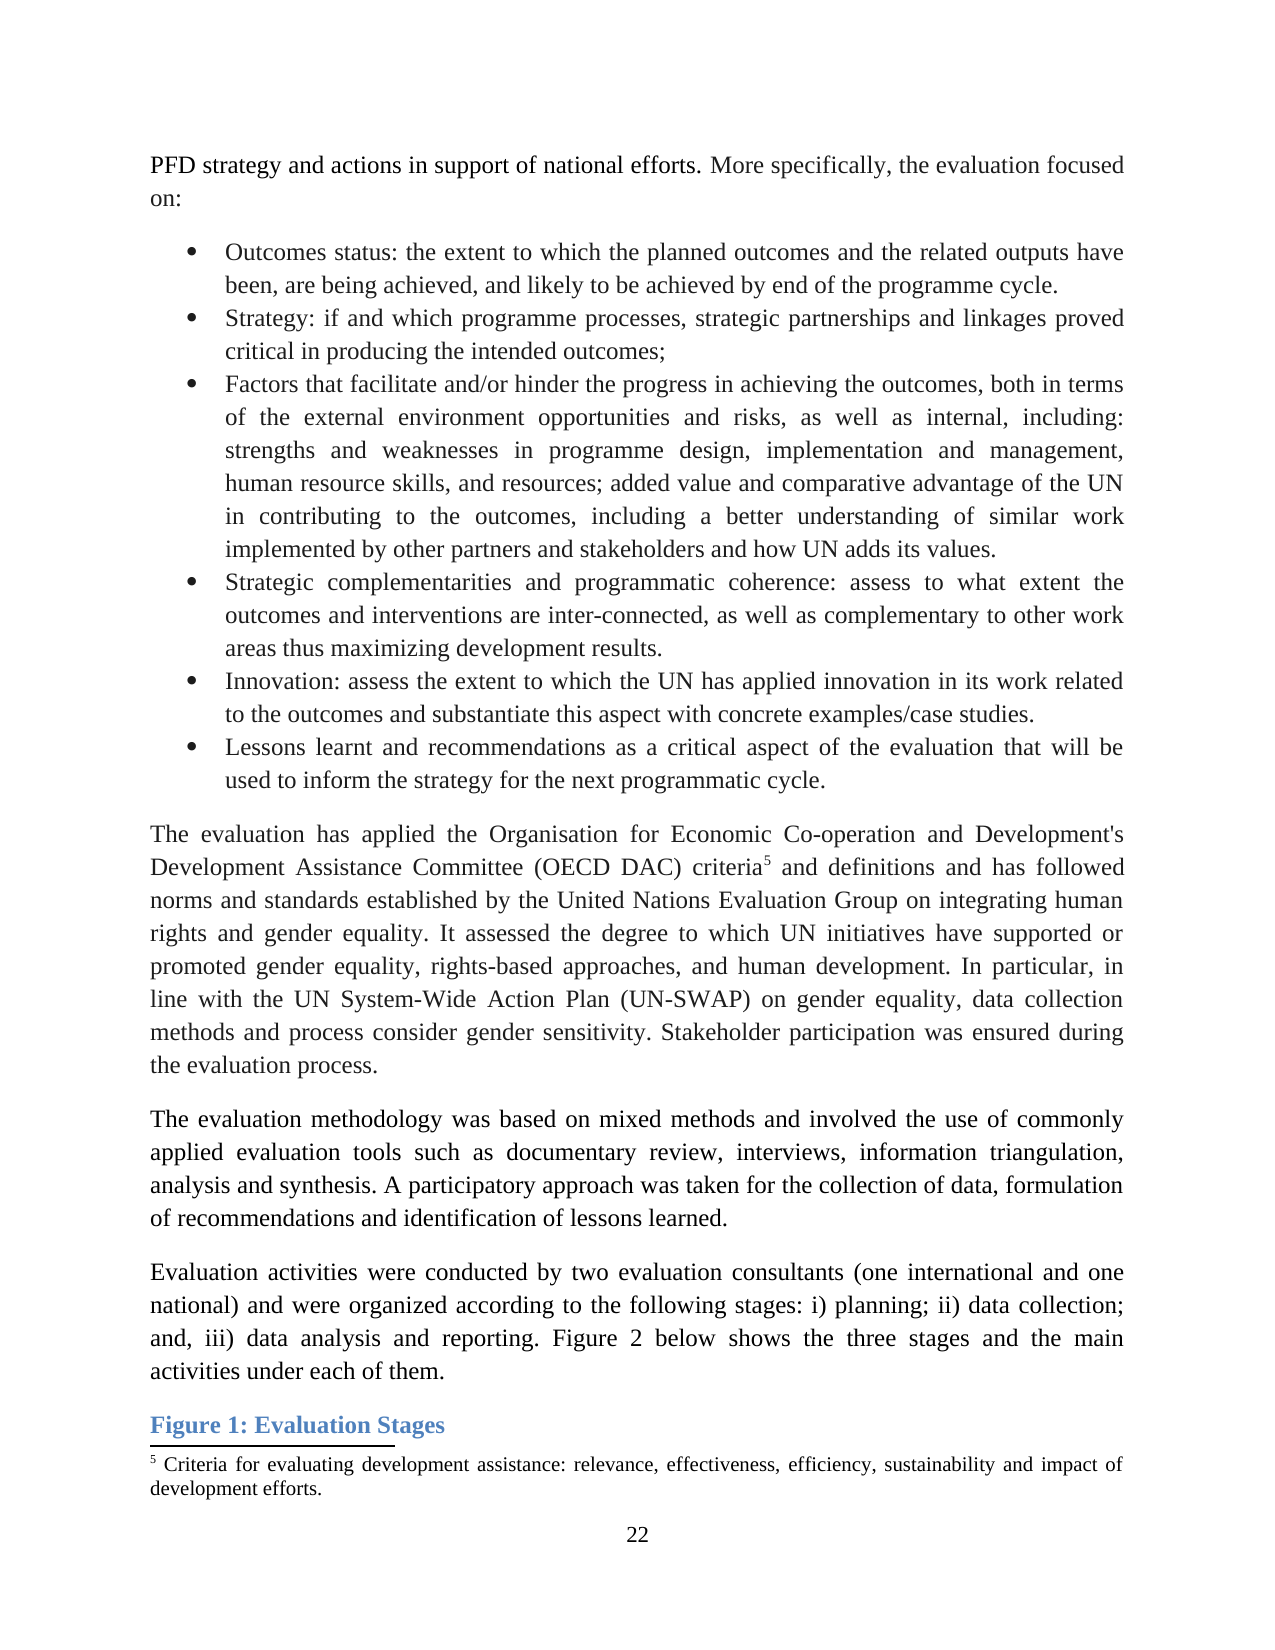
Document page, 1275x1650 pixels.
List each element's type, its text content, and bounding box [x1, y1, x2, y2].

list Outcomes status: the extent to which the planned outcomes and the related outputs have been, are being achieved, and likely to be achieved by end of the programme cycle. [187, 237, 1125, 299]
list Innovation: assess the extent to which the UN has applied innovation in its work related to the outcomes and substantiate this aspect with concrete examples/case studies. [187, 666, 1125, 728]
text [150, 150, 1125, 212]
list Strategic complementarities and programmatic coherence: assess to what extent the outcomes and interventions are inter-connected, as well as complementary to other work areas thus maximizing development results. [187, 567, 1125, 662]
list Strategy: if and which programme processes, strategic partnerships and linkages proved critical in producing the intended outcomes; [187, 303, 1125, 365]
list Lessons learnt and recommendations as a critical aspect of the evaluation that will be used to inform the strategy for the next programmatic cycle. [187, 732, 1125, 794]
text The evaluation methodology was based on mixed methods and involved the use of commonly applied evaluation tools such as documentary review, interviews, information triangulation, analysis and synthesis. A participatory approach was taken for the collection of data, formulation of recommendations and identification of lessons learned. [150, 1104, 1125, 1232]
list Factors that facilitate and/or hinder the progress in achieving the outcomes, both in terms of the external environment opportunities and risks, as well as internal, including: strengths and weaknesses in programme design, implementation and management, human resource skills, and resources; added value and comparative advantage of the UN in contributing to the outcomes, including a better understanding of similar work implemented by other partners and stakeholders and how UN adds its values. [187, 369, 1125, 563]
text The evaluation has applied the Organisation for Economic Co-operation and Development's Development Assistance Committee (OECD DAC) criteria and definitions and has followed norms and standards established by the United Nations Evaluation Group on integrating human rights and gender equality. It assessed the degree to which UN initiatives have supported or promoted gender equality, rights-based approaches, and human development. In particular, in line with the UN System-Wide Action Plan (UN-SWAP) on gender equality, data collection methods and process consider gender sensitivity. Stakeholder participation was ensured during the evaluation process. [150, 819, 1125, 1079]
text Evaluation activities were conducted by two evaluation consultants (one international and one national) and were organized according to the following stages: i) planning; ii) data collection; and, iii) data analysis and reporting. Figure 2 below shows the three stages and the main activities under each of them. [150, 1257, 1125, 1385]
